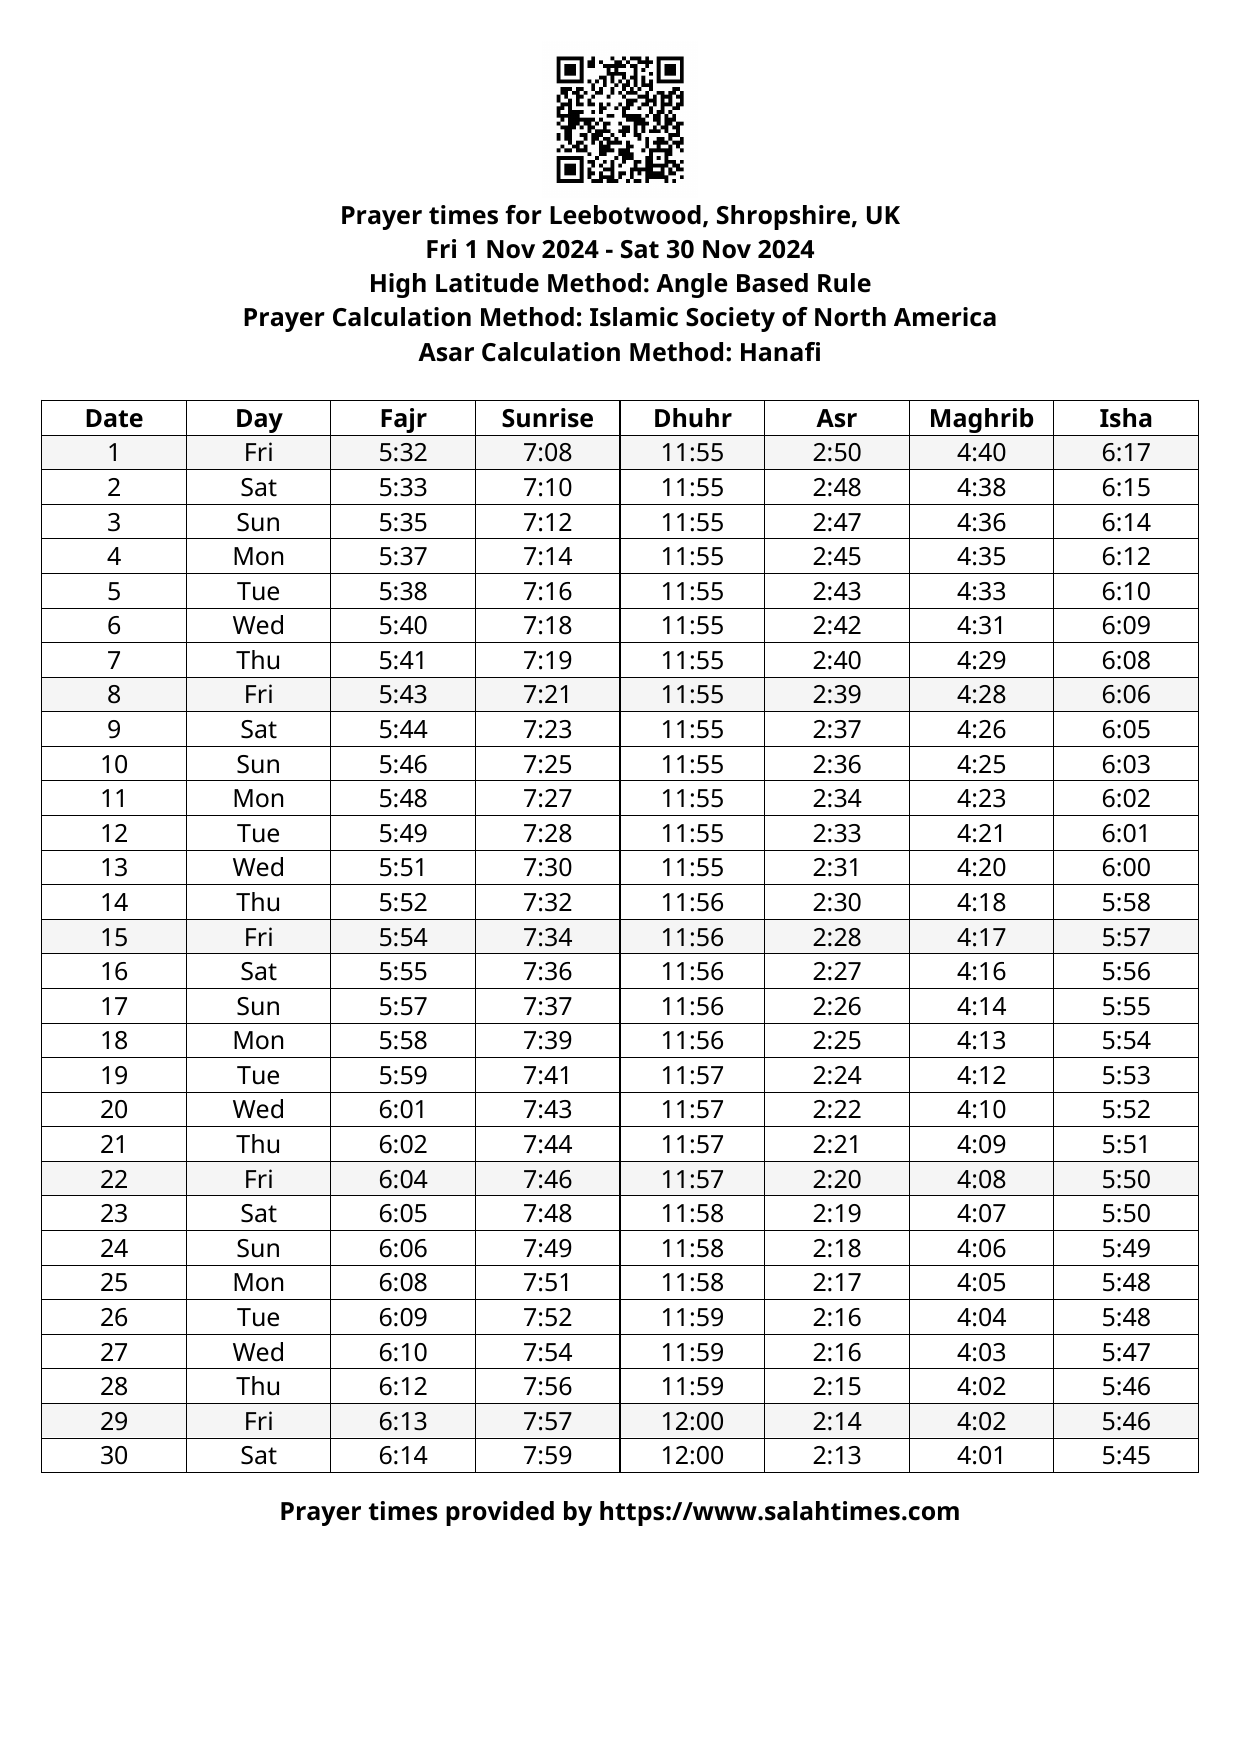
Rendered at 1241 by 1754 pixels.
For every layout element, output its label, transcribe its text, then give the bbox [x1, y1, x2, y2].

table_cell Mon [187, 539, 330, 573]
table_cell Wed [187, 851, 330, 884]
table_cell 8 [42, 678, 186, 711]
table_cell 4:01 [910, 1439, 1053, 1472]
table_cell 4:12 [910, 1058, 1053, 1092]
table_cell 7:43 [476, 1093, 619, 1126]
table_cell 5:52 [331, 885, 475, 919]
table_cell 11:56 [621, 954, 764, 988]
table_cell 6 [42, 609, 186, 642]
table_cell 7:08 [476, 436, 619, 469]
table_header Date [42, 401, 186, 434]
table_cell 7:34 [476, 920, 619, 953]
table_cell Mon [187, 1024, 330, 1057]
table_cell 4:02 [910, 1404, 1053, 1437]
table_cell 2:33 [765, 816, 909, 849]
table_cell 7:36 [476, 954, 619, 988]
table_cell 4:08 [910, 1162, 1053, 1195]
table_cell 11:58 [621, 1196, 764, 1230]
table_cell 30 [42, 1439, 186, 1472]
table_cell 4:18 [910, 885, 1053, 919]
table_cell 2:22 [765, 1093, 909, 1126]
table_cell 2:27 [765, 954, 909, 988]
table_cell 7:54 [476, 1335, 619, 1368]
table_cell 5:37 [331, 539, 475, 573]
table_cell 7 [42, 643, 186, 677]
table_cell 5:57 [331, 989, 475, 1022]
table_cell 7:37 [476, 989, 619, 1022]
table_cell 5:49 [1054, 1231, 1198, 1264]
table_cell 7:46 [476, 1162, 619, 1195]
table_cell 5:58 [1054, 885, 1198, 919]
table_cell 2:14 [765, 1404, 909, 1437]
table_cell 7:19 [476, 643, 619, 677]
table_cell 5:54 [1054, 1024, 1198, 1057]
table_cell 4:07 [910, 1196, 1053, 1230]
table_cell Wed [187, 1093, 330, 1126]
table_cell 11:56 [621, 989, 764, 1022]
table_cell 7:14 [476, 539, 619, 573]
table_cell 12:00 [621, 1404, 764, 1437]
table_cell 11:56 [621, 920, 764, 953]
table_cell 25 [42, 1266, 186, 1299]
table_cell 11:55 [621, 505, 764, 538]
table_cell 19 [42, 1058, 186, 1092]
table_cell Fri [187, 436, 330, 469]
table_cell 7:16 [476, 574, 619, 607]
table_cell Fri [187, 1162, 330, 1195]
table_cell Fri [187, 920, 330, 953]
table_cell 7:23 [476, 712, 619, 746]
table_cell 5:41 [331, 643, 475, 677]
table_cell 2:42 [765, 609, 909, 642]
table_cell 6:09 [1054, 609, 1198, 642]
table_cell 4:20 [910, 851, 1053, 884]
table_cell 2:28 [765, 920, 909, 953]
table_cell 4:02 [910, 1369, 1053, 1403]
table_cell Tue [187, 574, 330, 607]
table_cell 4:26 [910, 712, 1053, 746]
table_cell 7:44 [476, 1127, 619, 1161]
table_cell 2:48 [765, 470, 909, 504]
table_cell 11:59 [621, 1369, 764, 1403]
table_cell 4:35 [910, 539, 1053, 573]
table_header Maghrib [910, 401, 1053, 434]
table_cell 18 [42, 1024, 186, 1057]
table_cell 6:10 [331, 1335, 475, 1368]
table_cell 6:06 [1054, 678, 1198, 711]
table_cell 2:17 [765, 1266, 909, 1299]
table_cell 5:55 [1054, 989, 1198, 1022]
table_cell 5:49 [331, 816, 475, 849]
table_cell 6:15 [1054, 470, 1198, 504]
table_cell Tue [187, 816, 330, 849]
table_cell 2:50 [765, 436, 909, 469]
table_cell 2:15 [765, 1369, 909, 1403]
table_cell 11:59 [621, 1335, 764, 1368]
table_header Asr [765, 401, 909, 434]
table_cell 7:27 [476, 781, 619, 815]
table_cell 4:13 [910, 1024, 1053, 1057]
table_cell 4:06 [910, 1231, 1053, 1264]
table_cell Mon [187, 1266, 330, 1299]
table_header Day [187, 401, 330, 434]
table_cell Tue [187, 1058, 330, 1092]
table_cell 22 [42, 1162, 186, 1195]
table_cell Tue [187, 1300, 330, 1334]
table_cell Sat [187, 954, 330, 988]
table_cell 4:31 [910, 609, 1053, 642]
table_cell Thu [187, 885, 330, 919]
table_cell 26 [42, 1300, 186, 1334]
table_cell 5:46 [331, 747, 475, 780]
table_cell 6:02 [1054, 781, 1198, 815]
table_cell 7:52 [476, 1300, 619, 1334]
table_cell 5 [42, 574, 186, 607]
table_cell 2:13 [765, 1439, 909, 1472]
table_cell Mon [187, 781, 330, 815]
table_cell 5:56 [1054, 954, 1198, 988]
table_cell 6:05 [1054, 712, 1198, 746]
table_cell 7:28 [476, 816, 619, 849]
table_cell 4:14 [910, 989, 1053, 1022]
table_cell 5:55 [331, 954, 475, 988]
table_cell Sat [187, 470, 330, 504]
table_cell 7:25 [476, 747, 619, 780]
table_cell 28 [42, 1369, 186, 1403]
table_cell 4:36 [910, 505, 1053, 538]
table_cell 2:24 [765, 1058, 909, 1092]
table_cell 5:50 [1054, 1162, 1198, 1195]
table_cell 7:12 [476, 505, 619, 538]
table_cell 11:55 [621, 747, 764, 780]
table_cell 7:21 [476, 678, 619, 711]
table_cell 2:31 [765, 851, 909, 884]
table_cell 11:57 [621, 1127, 764, 1161]
table_cell 11:55 [621, 574, 764, 607]
table_cell 5:35 [331, 505, 475, 538]
table_cell Thu [187, 1369, 330, 1403]
table_cell Fri [187, 678, 330, 711]
table_cell 29 [42, 1404, 186, 1437]
table_cell 5:45 [1054, 1439, 1198, 1472]
table_cell 7:18 [476, 609, 619, 642]
table_cell 11:55 [621, 712, 764, 746]
table_cell 5:58 [331, 1024, 475, 1057]
table_cell 6:14 [331, 1439, 475, 1472]
table_cell 5:50 [1054, 1196, 1198, 1230]
table_cell 7:32 [476, 885, 619, 919]
table_cell 4:40 [910, 436, 1053, 469]
table_cell 2:19 [765, 1196, 909, 1230]
table_header Fajr [331, 401, 475, 434]
table_cell 6:06 [331, 1231, 475, 1264]
table_cell 4:23 [910, 781, 1053, 815]
table_cell 5:48 [331, 781, 475, 815]
table_cell 6:09 [331, 1300, 475, 1334]
table_cell 12:00 [621, 1439, 764, 1472]
table_cell 11 [42, 781, 186, 815]
table_cell Thu [187, 1127, 330, 1161]
table_cell 13 [42, 851, 186, 884]
table_cell 17 [42, 989, 186, 1022]
table_cell 14 [42, 885, 186, 919]
table_cell 2:40 [765, 643, 909, 677]
table_cell 5:53 [1054, 1058, 1198, 1092]
text Prayer times provided by https://www.salahtimes.com [42, 1494, 1198, 1528]
table_cell 11:55 [621, 643, 764, 677]
table_cell 7:56 [476, 1369, 619, 1403]
table_cell 15 [42, 920, 186, 953]
table_cell 11:57 [621, 1058, 764, 1092]
table_cell 2:18 [765, 1231, 909, 1264]
table_cell 5:47 [1054, 1335, 1198, 1368]
table_cell 11:55 [621, 539, 764, 573]
table_cell Wed [187, 1335, 330, 1368]
text Asar Calculation Method: Hanafi [42, 334, 1198, 368]
table_cell 7:59 [476, 1439, 619, 1472]
table_cell 6:04 [331, 1162, 475, 1195]
table_cell 4 [42, 539, 186, 573]
table_cell 2:37 [765, 712, 909, 746]
table_cell 5:51 [331, 851, 475, 884]
table_cell 2:30 [765, 885, 909, 919]
table_cell 2:26 [765, 989, 909, 1022]
table_cell Sun [187, 1231, 330, 1264]
table_cell 2:36 [765, 747, 909, 780]
table_cell 7:30 [476, 851, 619, 884]
table_cell 6:12 [331, 1369, 475, 1403]
table_cell 5:33 [331, 470, 475, 504]
table_cell 11:58 [621, 1231, 764, 1264]
table_cell 5:32 [331, 436, 475, 469]
table_cell Sat [187, 712, 330, 746]
table_cell 11:56 [621, 1024, 764, 1057]
table_cell 6:12 [1054, 539, 1198, 573]
table_cell 2:39 [765, 678, 909, 711]
table_cell Sun [187, 747, 330, 780]
table_cell 6:14 [1054, 505, 1198, 538]
table_cell 11:59 [621, 1300, 764, 1334]
table_cell 5:40 [331, 609, 475, 642]
table_cell 7:51 [476, 1266, 619, 1299]
table_cell 5:48 [1054, 1266, 1198, 1299]
table_cell 11:55 [621, 851, 764, 884]
table_cell 7:39 [476, 1024, 619, 1057]
table_cell 4:03 [910, 1335, 1053, 1368]
table_cell 4:21 [910, 816, 1053, 849]
table_cell 4:28 [910, 678, 1053, 711]
table_cell 11:55 [621, 816, 764, 849]
table_cell 12 [42, 816, 186, 849]
table_cell Sat [187, 1439, 330, 1472]
text Fri 1 Nov 2024 - Sat 30 Nov 2024 [42, 232, 1198, 266]
table_cell Sun [187, 505, 330, 538]
table_cell 7:10 [476, 470, 619, 504]
table_header Sunrise [476, 401, 619, 434]
table_cell 2:25 [765, 1024, 909, 1057]
table_cell Thu [187, 643, 330, 677]
table_cell 4:38 [910, 470, 1053, 504]
table_header Dhuhr [621, 401, 764, 434]
table_cell 10 [42, 747, 186, 780]
table_cell 2:34 [765, 781, 909, 815]
table_cell 2:16 [765, 1335, 909, 1368]
table_cell 7:57 [476, 1404, 619, 1437]
table_cell 6:08 [331, 1266, 475, 1299]
table_cell 4:33 [910, 574, 1053, 607]
table_cell 5:46 [1054, 1404, 1198, 1437]
table_cell 4:10 [910, 1093, 1053, 1126]
table_header Isha [1054, 401, 1198, 434]
table_cell 5:59 [331, 1058, 475, 1092]
table_cell 20 [42, 1093, 186, 1126]
table_cell 5:52 [1054, 1093, 1198, 1126]
table_cell 11:55 [621, 678, 764, 711]
table_cell 6:01 [1054, 816, 1198, 849]
table_cell 23 [42, 1196, 186, 1230]
table_cell 6:17 [1054, 436, 1198, 469]
table_cell 11:58 [621, 1266, 764, 1299]
table_cell 11:56 [621, 885, 764, 919]
table_cell 5:38 [331, 574, 475, 607]
table_cell Wed [187, 609, 330, 642]
table_cell 2:45 [765, 539, 909, 573]
table_cell 11:55 [621, 470, 764, 504]
text Prayer Calculation Method: Islamic Society of North America [42, 300, 1198, 334]
table_cell 6:10 [1054, 574, 1198, 607]
table_cell 6:03 [1054, 747, 1198, 780]
table_cell 6:05 [331, 1196, 475, 1230]
table_cell 11:55 [621, 436, 764, 469]
table_cell 5:54 [331, 920, 475, 953]
picture [542, 41, 699, 198]
table_cell 2:21 [765, 1127, 909, 1161]
text Prayer times for Leebotwood, Shropshire, UK [42, 198, 1198, 232]
table_cell 27 [42, 1335, 186, 1368]
table_cell 2:16 [765, 1300, 909, 1334]
table_cell Sun [187, 989, 330, 1022]
table_cell 9 [42, 712, 186, 746]
table_cell 4:17 [910, 920, 1053, 953]
table_cell Sat [187, 1196, 330, 1230]
table_cell Fri [187, 1404, 330, 1437]
text High Latitude Method: Angle Based Rule [42, 266, 1198, 300]
table_cell 4:05 [910, 1266, 1053, 1299]
table_cell 6:13 [331, 1404, 475, 1437]
table_cell 3 [42, 505, 186, 538]
table_cell 7:41 [476, 1058, 619, 1092]
table_cell 4:29 [910, 643, 1053, 677]
table_cell 11:57 [621, 1093, 764, 1126]
table_cell 5:46 [1054, 1369, 1198, 1403]
table_cell 24 [42, 1231, 186, 1264]
table_cell 5:57 [1054, 920, 1198, 953]
table_cell 11:57 [621, 1162, 764, 1195]
table_cell 11:55 [621, 609, 764, 642]
table_cell 5:48 [1054, 1300, 1198, 1334]
table_cell 2:47 [765, 505, 909, 538]
table_cell 5:44 [331, 712, 475, 746]
table_cell 4:25 [910, 747, 1053, 780]
table_cell 4:09 [910, 1127, 1053, 1161]
table_cell 7:49 [476, 1231, 619, 1264]
table_cell 7:48 [476, 1196, 619, 1230]
table_cell 5:51 [1054, 1127, 1198, 1161]
table_cell 6:02 [331, 1127, 475, 1161]
table_cell 6:08 [1054, 643, 1198, 677]
table_cell 4:04 [910, 1300, 1053, 1334]
table_cell 21 [42, 1127, 186, 1161]
table_cell 2 [42, 470, 186, 504]
table_cell 16 [42, 954, 186, 988]
table_cell 6:00 [1054, 851, 1198, 884]
table_cell 5:43 [331, 678, 475, 711]
table_cell 2:20 [765, 1162, 909, 1195]
table_cell 2:43 [765, 574, 909, 607]
table_cell 1 [42, 436, 186, 469]
table_cell 11:55 [621, 781, 764, 815]
table_cell 6:01 [331, 1093, 475, 1126]
table_cell 4:16 [910, 954, 1053, 988]
